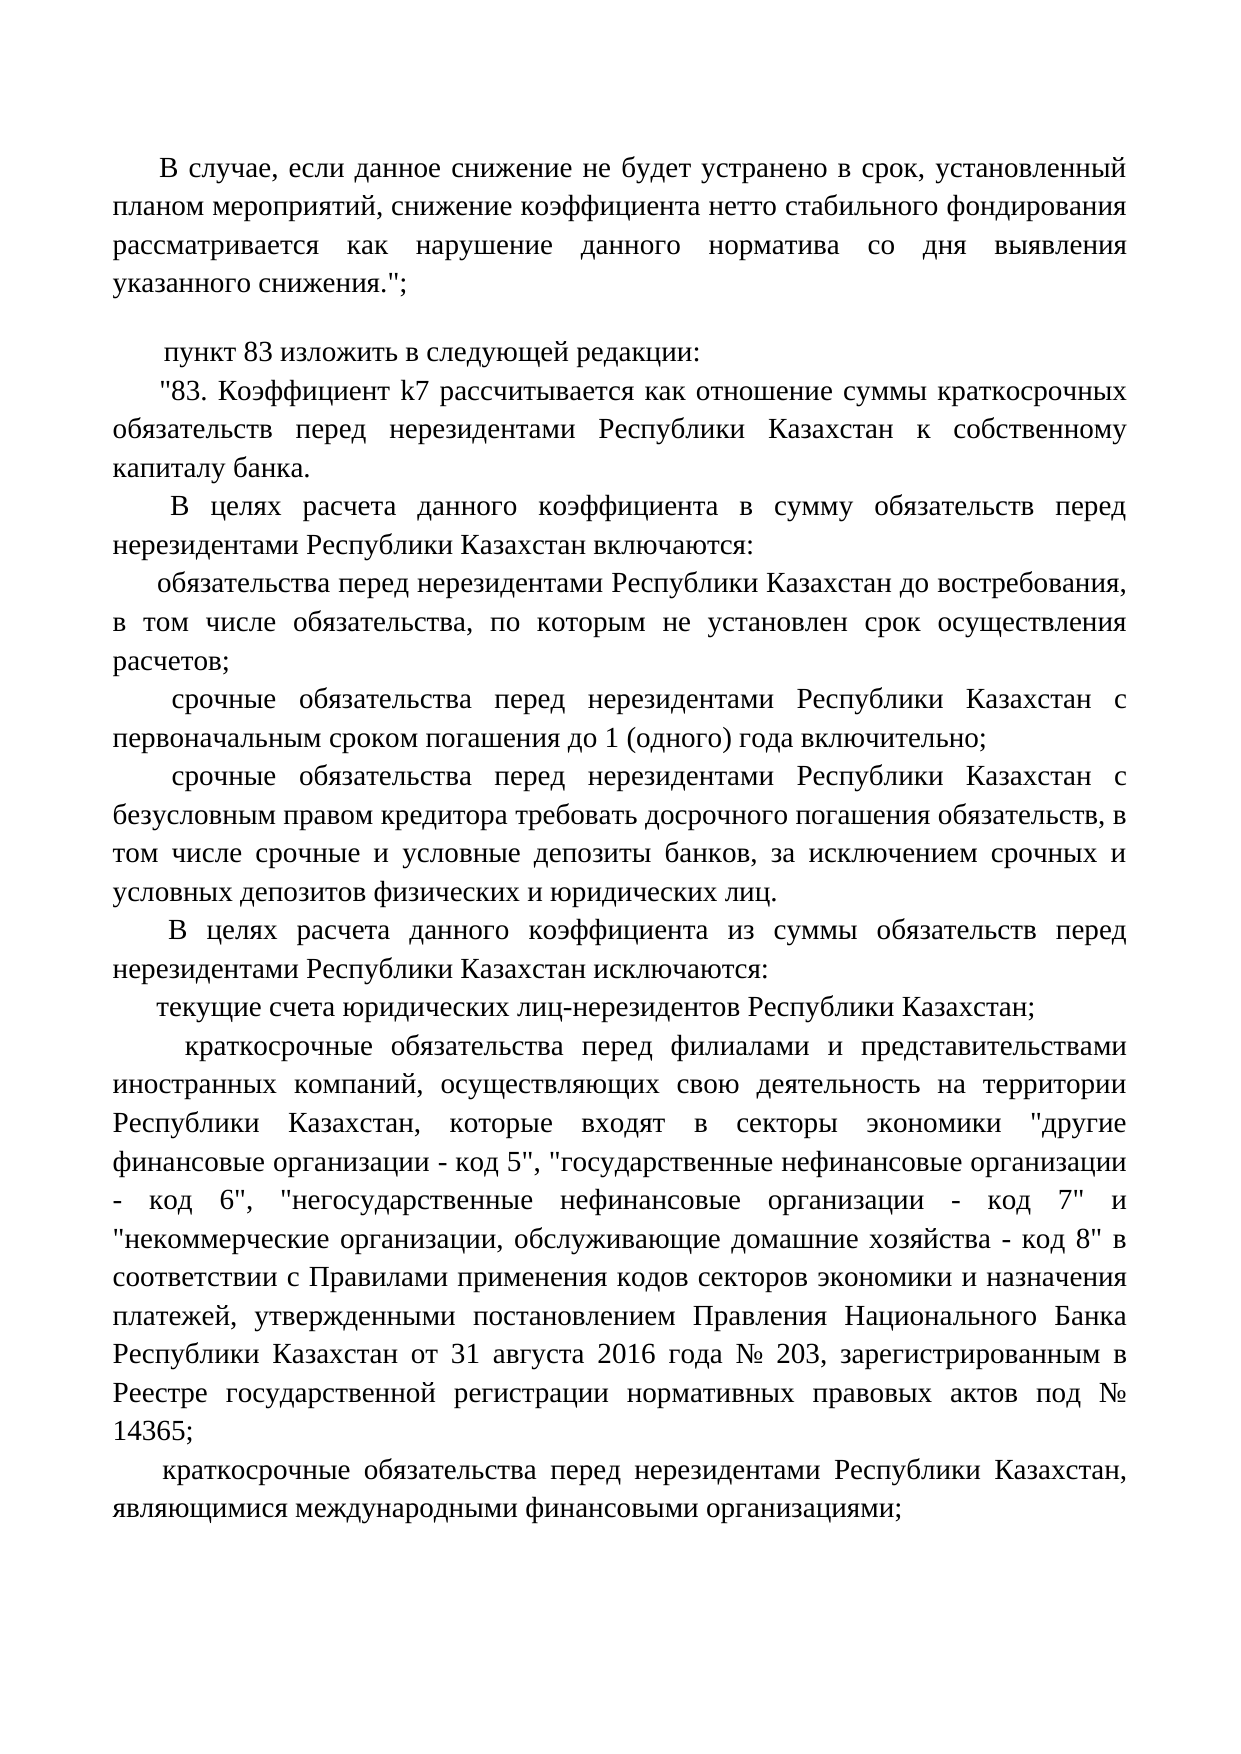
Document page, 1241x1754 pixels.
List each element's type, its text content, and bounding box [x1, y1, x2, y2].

text В целях расчета данного коэффициента из суммы обязательств перед нерезидентами Республики Казахстан исключаются: [112, 912, 1128, 984]
text текущие счета юридических лиц-нерезидентов Республики Казахстан; [112, 989, 1128, 1023]
text краткосрочные обязательства перед нерезидентами Республики Казахстан, являющимися международными финансовыми организациями; [112, 1452, 1128, 1524]
text обязательства перед нерезидентами Республики Казахстан до востребования, в том числе обязательства, по которым не установлен срок осуществления расчетов; [112, 566, 1128, 676]
text В случае, если данное снижение не будет устранено в срок, установленный планом мероприятий, снижение коэффициента нетто стабильного фондирования рассматривается как нарушение данного норматива со дня выявления указанного снижения."; [112, 150, 1128, 299]
text краткосрочные обязательства перед филиалами и представительствами иностранных компаний, осуществляющих свою деятельность на территории Республики Казахстан, которые входят в секторы экономики "другие финансовые организации - код 5", "государственные нефинансовые организации - код 6", "негосударственные нефинансовые организации - код 7" и "некоммерческие организации, обслуживающие домашние хозяйства - код 8" в соответствии с Правилами применения кодов секторов экономики и назначения платежей, утвержденными постановлением Правления Национального Банка Республики Казахстан от 31 августа 2016 года № 203, зарегистрированным в Реестре государственной регистрации нормативных правовых актов под № 14365; [112, 1028, 1128, 1447]
text В целях расчета данного коэффициента в сумму обязательств перед нерезидентами Республики Казахстан включаются: [112, 488, 1128, 561]
text срочные обязательства перед нерезидентами Республики Казахстан с первоначальным сроком погашения до 1 (одного) года включительно; [112, 681, 1128, 753]
text "83. Коэффициент k7 рассчитывается как отношение суммы краткосрочных обязательств перед нерезидентами Республики Казахстан к собственному капиталу банка. [112, 373, 1128, 483]
text срочные обязательства перед нерезидентами Республики Казахстан с безусловным правом кредитора требовать досрочного погашения обязательств, в том числе срочные и условные депозиты банков, за исключением срочных и условных депозитов физических и юридических лиц. [112, 758, 1128, 907]
text пункт 83 изложить в следующей редакции: [112, 334, 1128, 368]
